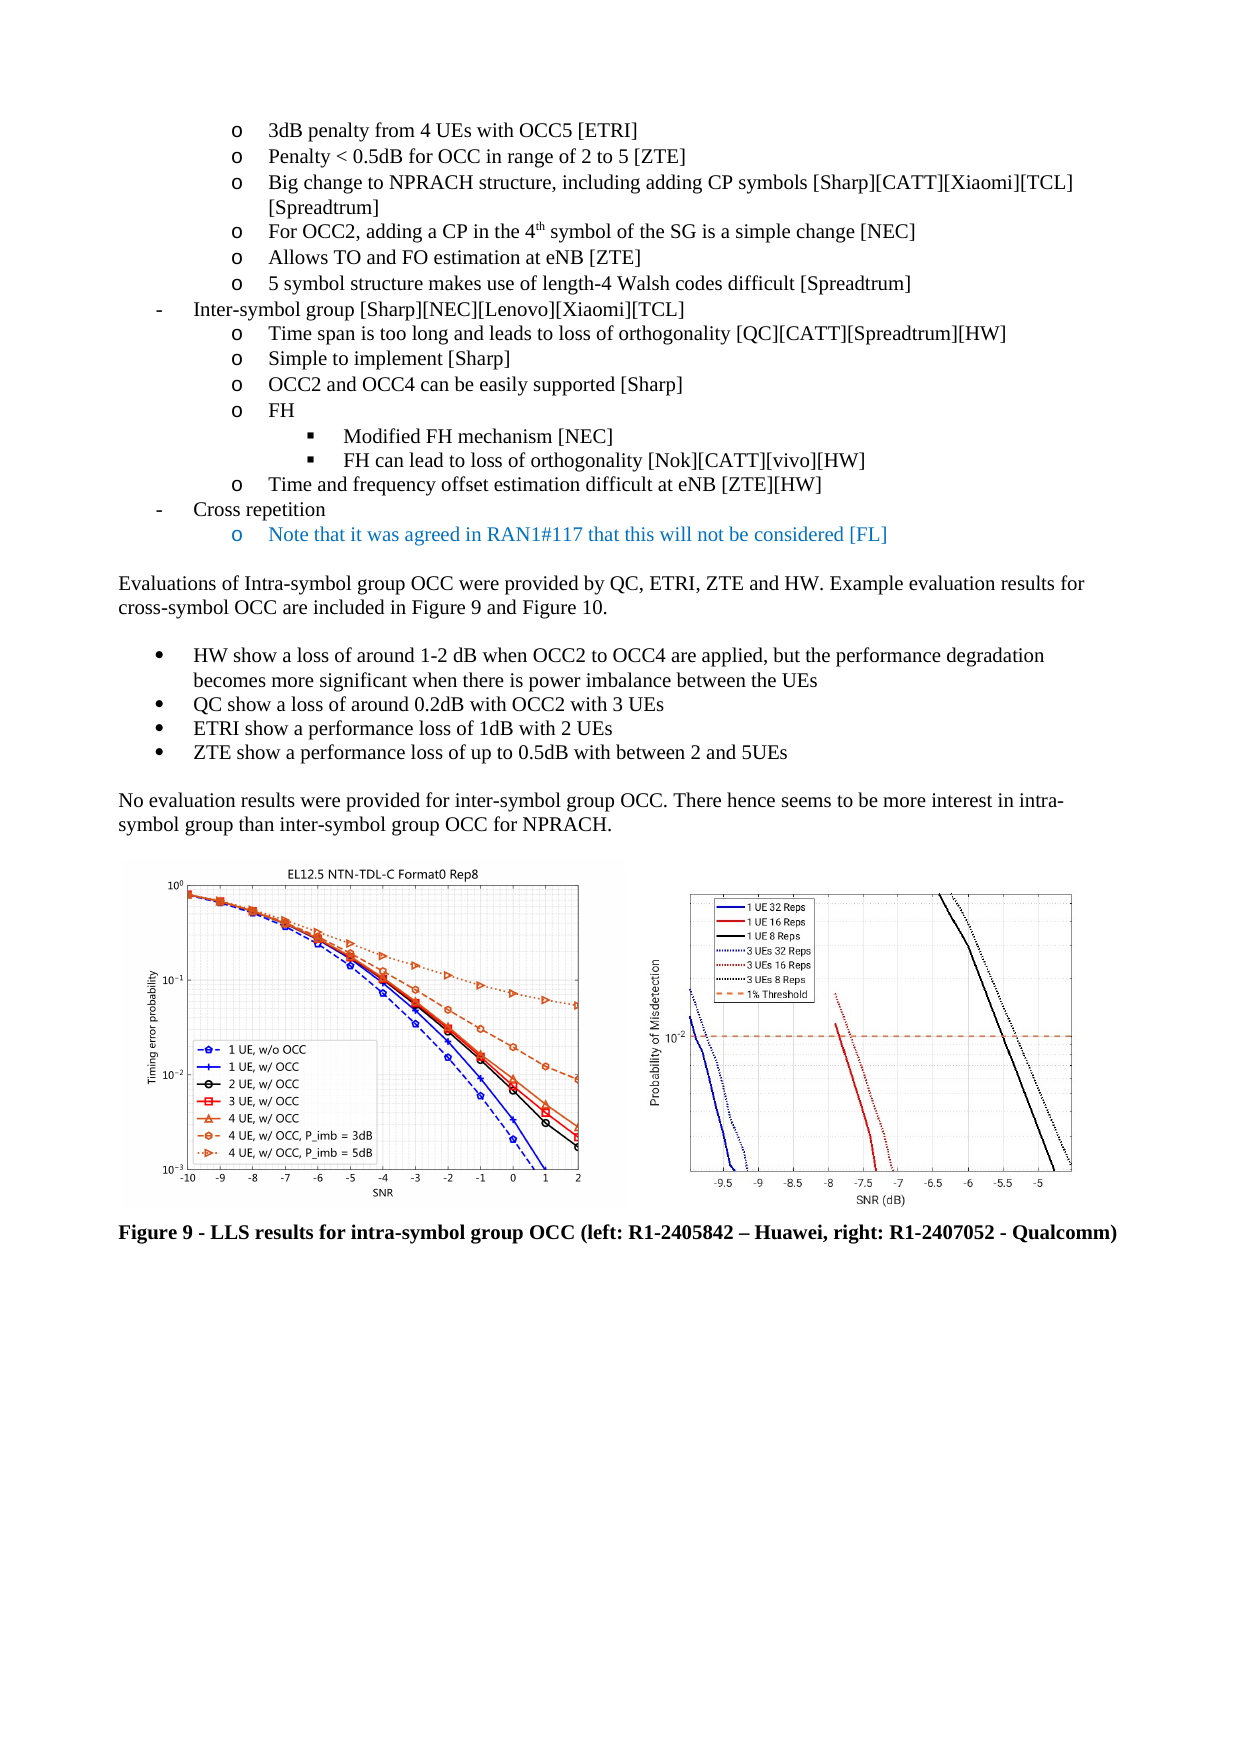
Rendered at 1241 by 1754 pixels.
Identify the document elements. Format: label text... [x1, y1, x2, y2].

list Simple to implement [Sharp] [231, 346, 1122, 372]
list HW show a loss of around 1-2 dB when OCC2 to OCC4 are applied, but the performance degradation becomes more significant when there is power imbalance between the UEs [156, 643, 1122, 692]
list FH [231, 398, 1122, 423]
list ETRI show a performance loss of 1dB with 2 UEs [156, 716, 1122, 740]
list For OCC2, adding a CP in the 4th symbol of the SG is a simple change [NEC] [231, 219, 1122, 245]
list QC show a loss of around 0.2dB with OCC2 with 3 UEs [156, 692, 1122, 716]
text No evaluation results were provided for inter-symbol group OCC. There hence seems to be more interest in intra-symbol group than inter-symbol group OCC for NPRACH. [118, 788, 1122, 836]
list Big change to NPRACH structure, including adding CP symbols [Sharp][CATT][Xiaomi][TCL][Spreadtrum] [231, 169, 1122, 219]
list Time and frequency offset estimation difficult at eNB [ZTE][HW] [231, 472, 1122, 497]
list Allows TO and FO estimation at eNB [ZTE] [231, 245, 1122, 271]
picture [122, 860, 1118, 1208]
list Penalty < 0.5dB for OCC in range of 2 to 5 [ZTE] [231, 144, 1122, 169]
list Modified FH mechanism [NEC] [306, 423, 1122, 448]
list Note that it was agreed in RAN1#117 that this will not be considered [FL] [231, 521, 1122, 547]
list Inter-symbol group [Sharp][NEC][Lenovo][Xiaomi][TCL] [156, 297, 1122, 321]
list FH can lead to loss of orthogonality [Nok][CATT][vivo][HW] [306, 448, 1122, 472]
list 5 symbol structure makes use of length-4 Walsh codes difficult [Spreadtrum] [231, 271, 1122, 297]
list 3dB penalty from 4 UEs with OCC5 [ETRI] [231, 118, 1122, 144]
list Cross repetition [156, 497, 1122, 521]
list ZTE show a performance loss of up to 0.5dB with between 2 and 5UEs [156, 740, 1122, 764]
list OCC2 and OCC4 can be easily supported [Sharp] [231, 372, 1122, 398]
list Time span is too long and leads to loss of orthogonality [QC][CATT][Spreadtrum][HW] [231, 321, 1122, 346]
